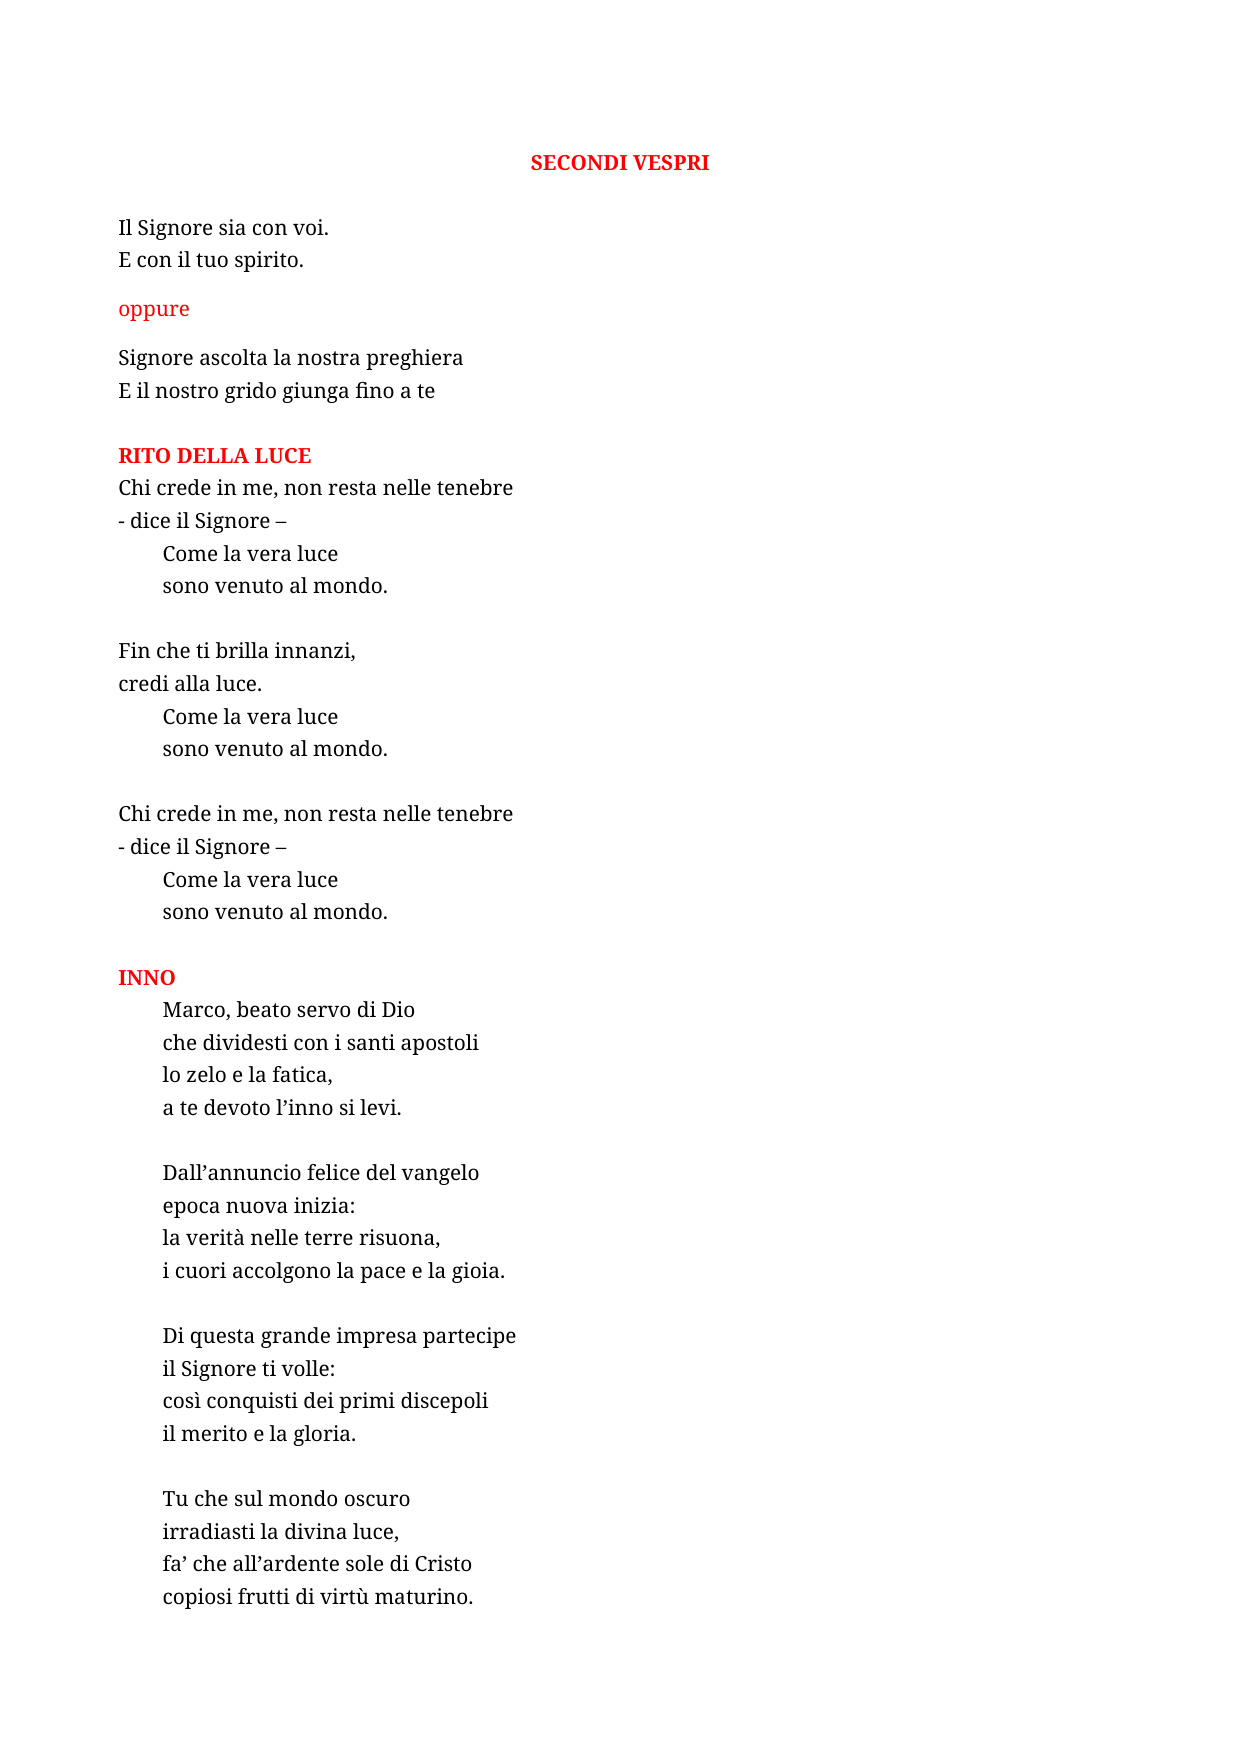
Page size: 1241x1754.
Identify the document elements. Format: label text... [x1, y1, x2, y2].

text epoca nuova inizia: [162, 1191, 1122, 1219]
text Come la vera luce [118, 865, 1122, 893]
text Marco, beato servo di Dio [162, 995, 1122, 1024]
text Dall’annuncio felice del vangelo [162, 1158, 1122, 1187]
text lo zelo e la fatica, [162, 1060, 1122, 1089]
text così conquisti dei primi discepoli [162, 1386, 1122, 1415]
text - dice il Signore – [118, 832, 1122, 861]
text a te devoto l’inno si levi. [162, 1093, 1122, 1121]
text SECONDI VESPRI [118, 148, 1122, 176]
text E con il tuo spirito. [118, 245, 1122, 274]
text sono venuto al mondo. [118, 897, 1122, 926]
text Signore ascolta la nostra preghiera [118, 343, 1122, 372]
text il merito e la gloria. [162, 1419, 1122, 1447]
text copiosi frutti di virtù maturino. [162, 1582, 1122, 1611]
text INNO [118, 963, 1122, 991]
text RITO DELLA LUCE [118, 441, 1122, 469]
text Il Signore sia con voi. [118, 213, 1122, 241]
text - dice il Signore – [118, 506, 1122, 534]
text fa’ che all’ardente sole di Cristo [162, 1549, 1122, 1578]
text irradiasti la divina luce, [162, 1517, 1122, 1545]
text sono venuto al mondo. [118, 734, 1122, 763]
text Chi crede in me, non resta nelle tenebre [118, 473, 1122, 502]
text Come la vera luce [118, 702, 1122, 730]
text oppure [118, 294, 1122, 323]
text Fin che ti brilla innanzi, [118, 637, 1122, 665]
text credi alla luce. [118, 669, 1122, 698]
text Chi crede in me, non resta nelle tenebre [118, 799, 1122, 828]
text il Signore ti volle: [162, 1354, 1122, 1382]
text la verità nelle terre risuona, [162, 1223, 1122, 1252]
text sono venuto al mondo. [118, 571, 1122, 600]
text Tu che sul mondo oscuro [162, 1484, 1122, 1513]
text E il nostro grido giunga fino a te [118, 376, 1122, 404]
text Come la vera luce [118, 539, 1122, 567]
text che dividesti con i santi apostoli [162, 1028, 1122, 1056]
text Di questa grande impresa partecipe [162, 1321, 1122, 1350]
text i cuori accolgono la pace e la gioia. [162, 1256, 1122, 1284]
